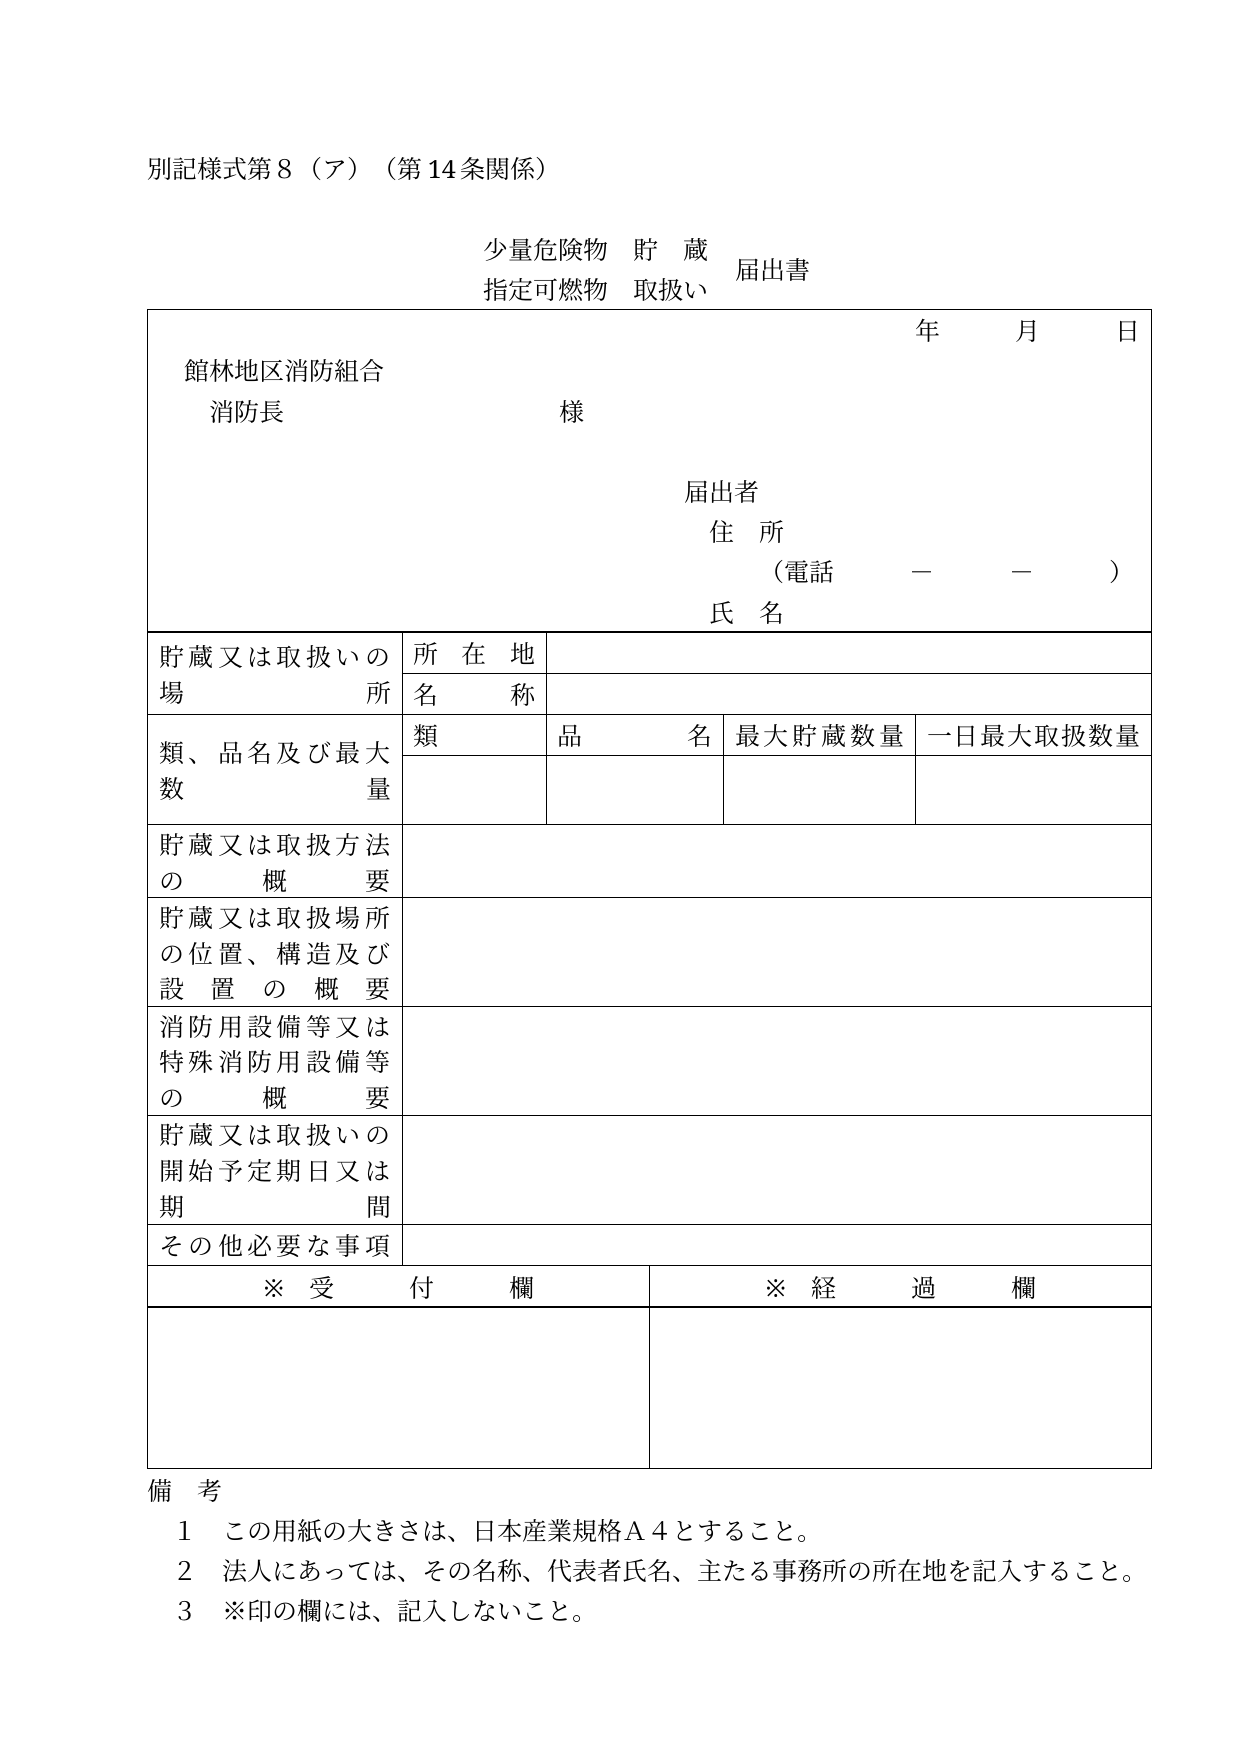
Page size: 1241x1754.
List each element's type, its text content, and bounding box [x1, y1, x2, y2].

table_cell 所在地 [403, 633, 546, 673]
table_cell [403, 1225, 1151, 1265]
table_cell [547, 674, 1151, 714]
table_cell 品名 [547, 715, 723, 755]
table_cell 貯蔵又は取扱いの 開始予定期日又は 期間 [148, 1116, 402, 1224]
text 備 考 [148, 1469, 1152, 1509]
table_cell 類、品名及び最大 数量 [148, 715, 402, 824]
table_cell [547, 756, 723, 824]
table_cell [403, 898, 1151, 1006]
table_cell [724, 756, 915, 824]
table_cell [403, 825, 1151, 897]
text 別記様式第８（ア）（第14条関係） [148, 148, 1152, 188]
table_cell [403, 756, 546, 824]
table_cell ※ 受 付 欄 [148, 1266, 649, 1306]
table_cell 貯蔵又は取扱場所 の位置、構造及び 設置の概要 [148, 898, 402, 1006]
table_cell [650, 1308, 1151, 1468]
table_cell 一日最大取扱数量 [916, 715, 1151, 755]
text ３ ※印の欄には、記入しないこと。 [148, 1590, 1152, 1630]
table_cell 貯蔵又は取扱方法 の概要 [148, 825, 402, 897]
table_cell [916, 756, 1151, 824]
table_cell その他必要な事項 [148, 1225, 402, 1265]
table_cell 貯蔵又は取扱いの 場所 [148, 633, 402, 714]
table_cell 類 [403, 715, 546, 755]
text １ この用紙の大きさは、日本産業規格Ａ４とすること。 [148, 1509, 1152, 1550]
table_header 届出書 [724, 228, 1152, 309]
table_header 少量危険物 貯 蔵 指定可燃物 取扱い [473, 228, 723, 309]
table_cell 年 月 日 館林地区消防組合 消防長 様 届出者 住 所 （電話 － － ） 氏 名 [148, 310, 1151, 631]
text ２ 法人にあっては、その名称、代表者氏名、主たる事務所の所在地を記入すること。 [148, 1550, 1152, 1590]
table_cell 消防用設備等又は 特殊消防用設備等 の概要 [148, 1007, 402, 1115]
table_cell [403, 1116, 1151, 1224]
table_cell [547, 633, 1151, 673]
table_cell [148, 1308, 649, 1468]
table_cell [403, 1007, 1151, 1115]
table_cell ※ 経 過 欄 [650, 1266, 1151, 1306]
table_cell 名称 [403, 674, 546, 714]
table_cell 最大貯蔵数量 [724, 715, 915, 755]
